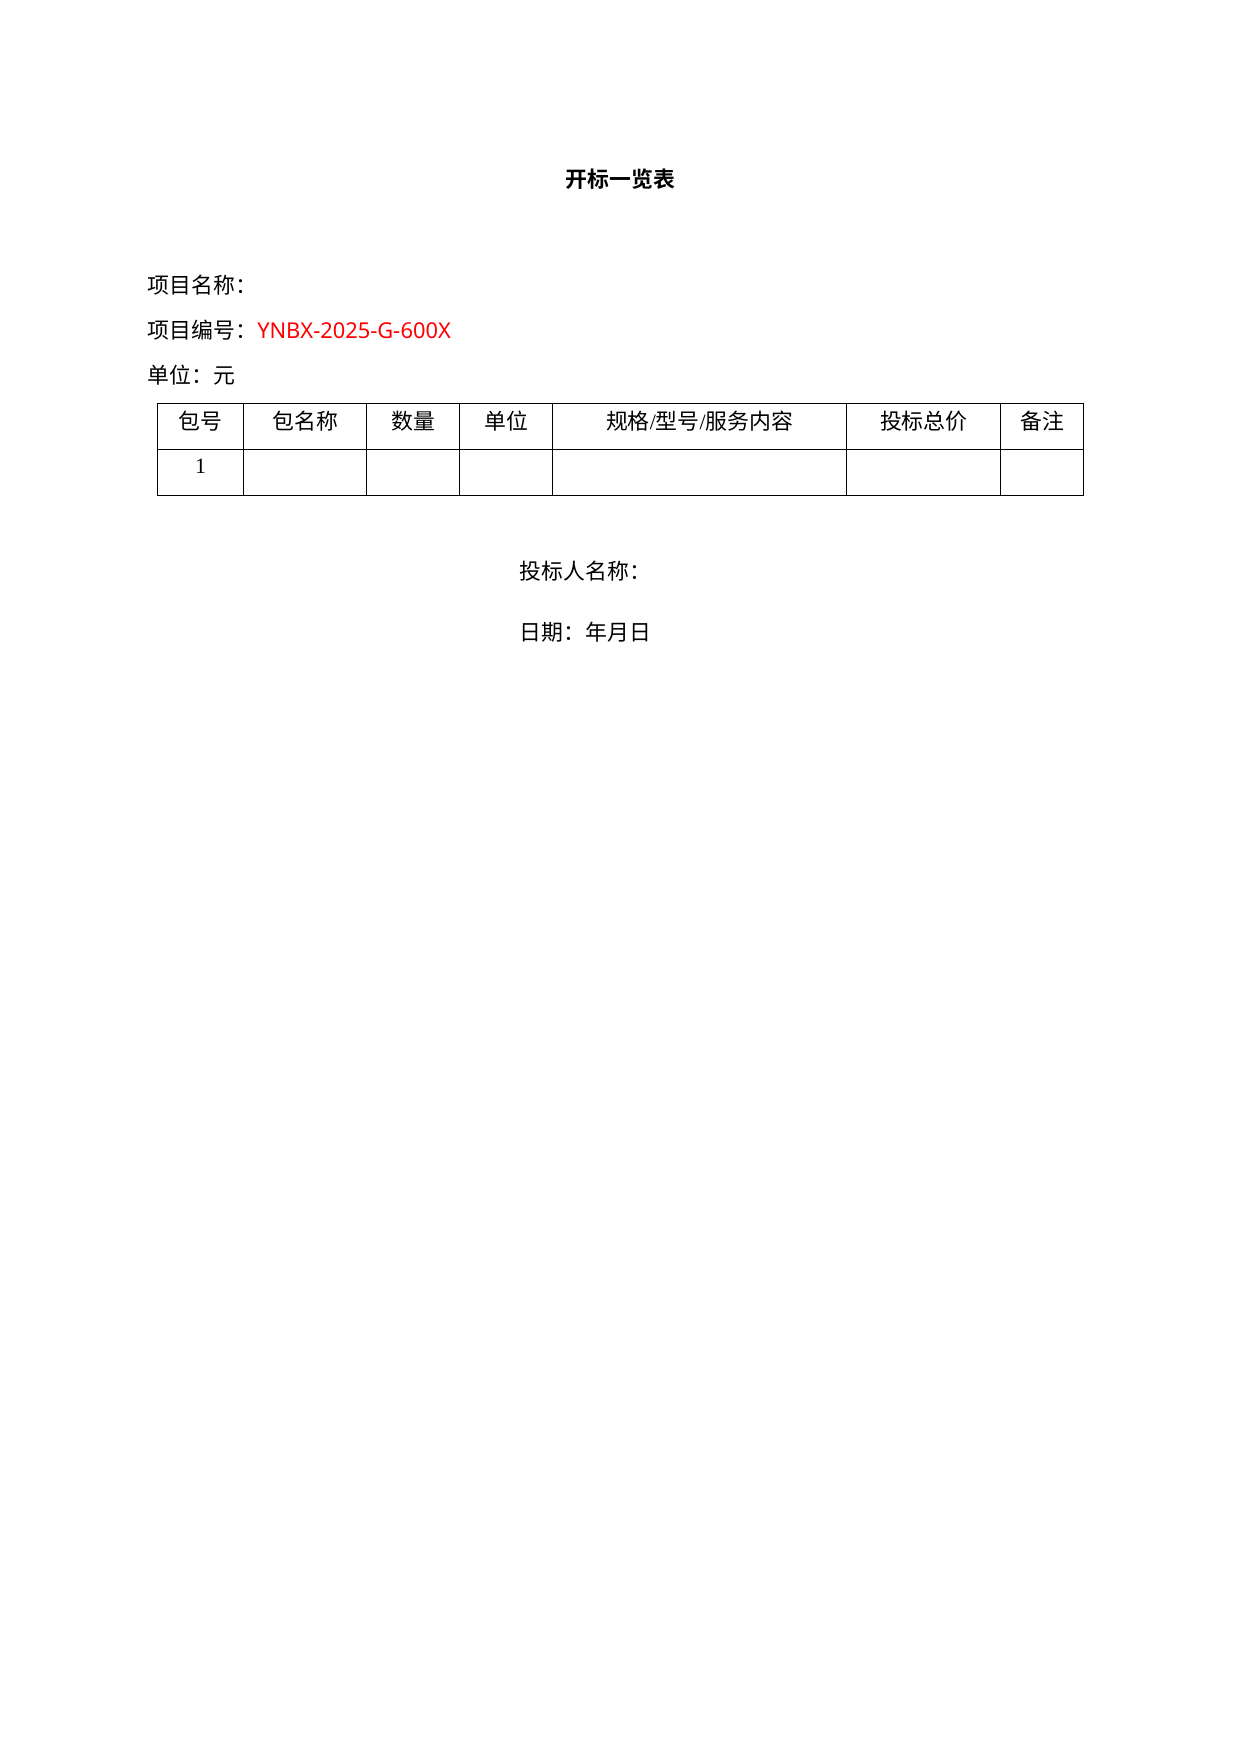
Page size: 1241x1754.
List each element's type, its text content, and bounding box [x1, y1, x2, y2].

table_cell [553, 450, 846, 495]
text 日期：年月日 [148, 614, 1092, 647]
table_header 包名称 [244, 404, 366, 449]
table_header 规格/型号/服务内容 [553, 404, 846, 449]
table_header 单位 [460, 404, 552, 449]
text 投标人名称： [148, 553, 1092, 586]
text 单位：元 [148, 358, 1092, 390]
table_header 数量 [367, 404, 459, 449]
table_header 包号 [158, 404, 243, 449]
text 项目名称： [148, 268, 1092, 300]
text 项目编号：YNBX-2025-G-600X [148, 313, 1092, 345]
table_cell [847, 450, 1000, 495]
text 开标一览表 [148, 162, 1092, 194]
table_header 投标总价 [847, 404, 1000, 449]
table_cell 1 [158, 450, 243, 495]
table_cell [244, 450, 366, 495]
table_header 备注 [1001, 404, 1083, 449]
table_cell [460, 450, 552, 495]
table_cell [1001, 450, 1083, 495]
table_cell [367, 450, 459, 495]
